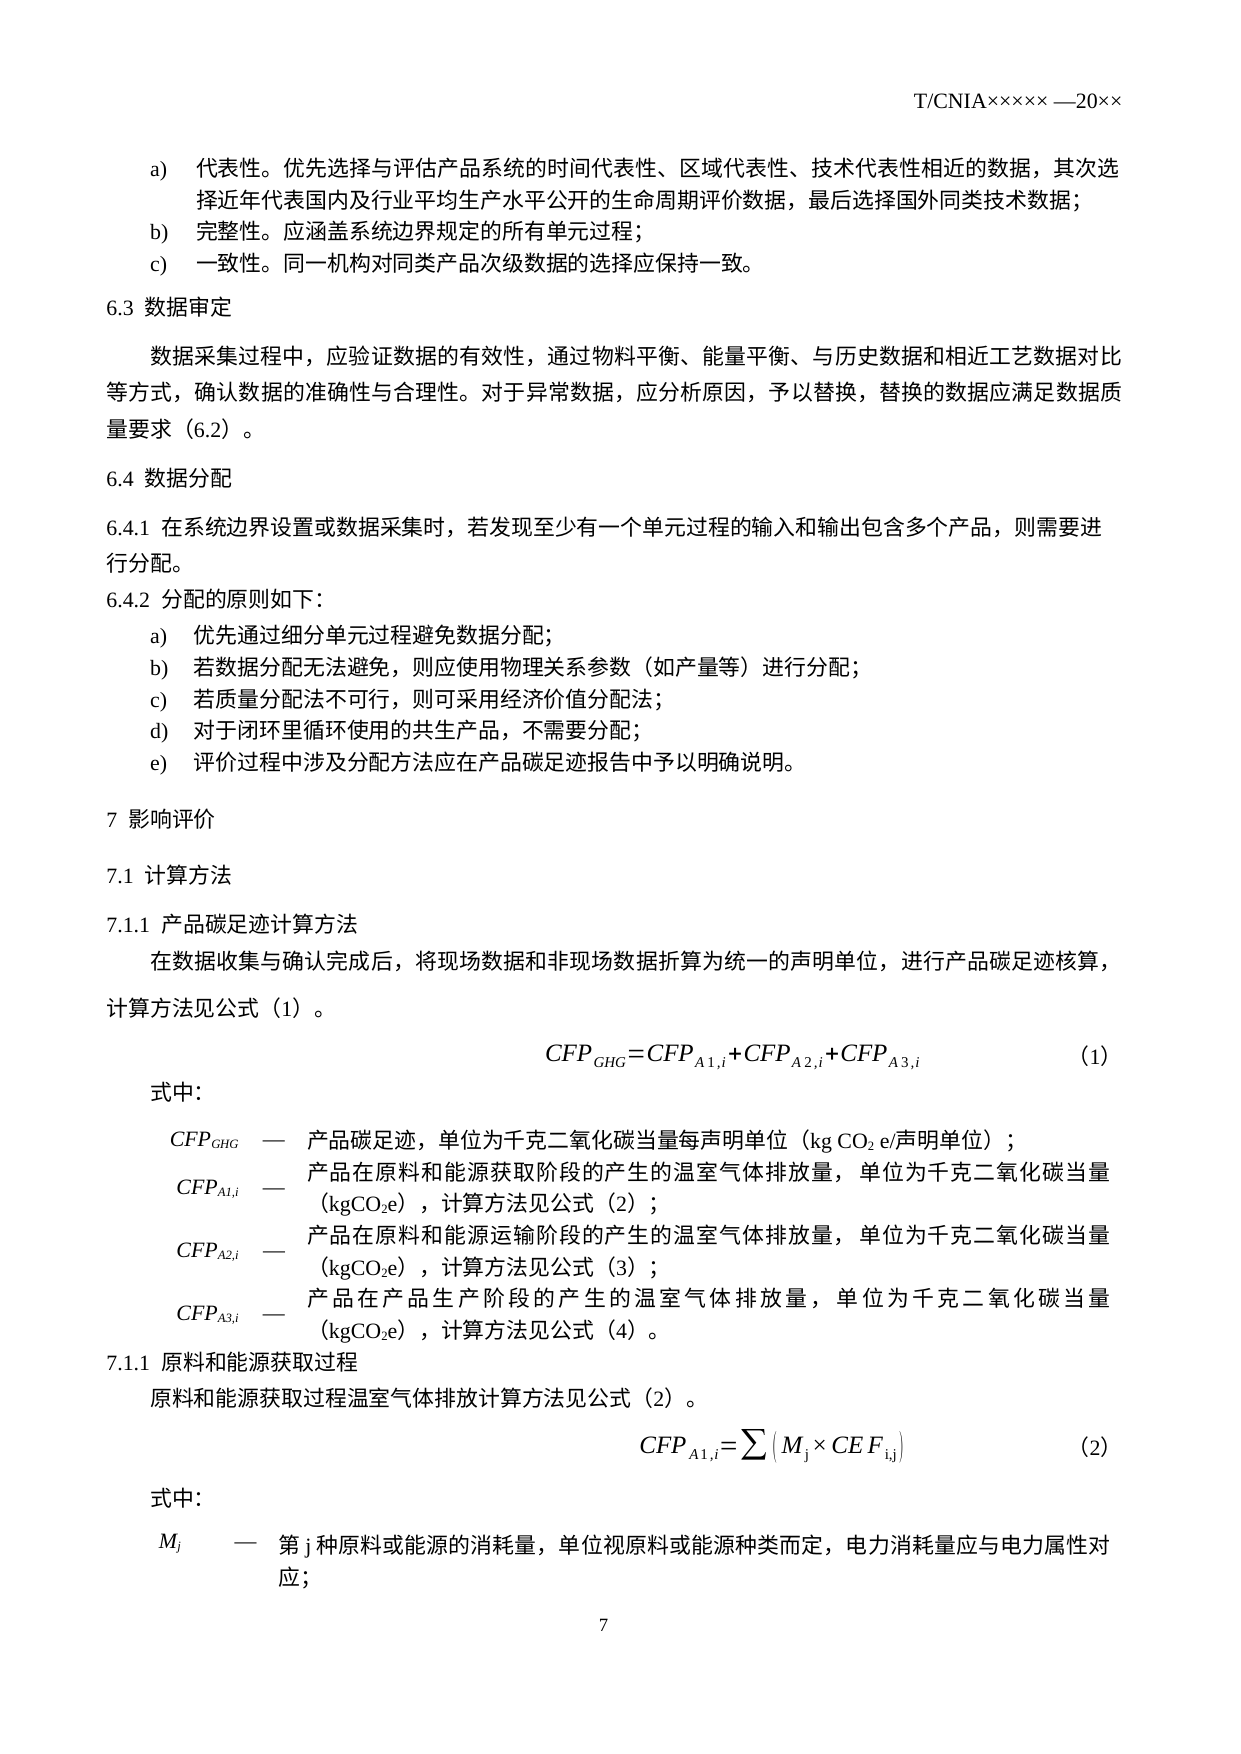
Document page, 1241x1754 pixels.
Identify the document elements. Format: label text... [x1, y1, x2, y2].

table_header — [251, 1123, 296, 1154]
table_cell 产品在原料和能源运输阶段的产生的温室气体排放量，单位为千克二氧化碳当量（kgCO2e），计算方法见公式（3）； [296, 1218, 1122, 1281]
list 评价过程中涉及分配方法应在产品碳足迹报告中予以明确说明。 [150, 745, 1122, 777]
table_header — [223, 1528, 267, 1591]
table_cell CFPA2,i [157, 1218, 251, 1281]
list 6.3 数据审定 [106, 290, 1122, 322]
list 若数据分配无法避免，则应使用物理关系参数（如产量等）进行分配； [150, 650, 1122, 682]
table_cell 产品在产品生产阶段的产生的温室气体排放量，单位为千克二氧化碳当量（kgCO2e），计算方法见公式（4）。 [296, 1281, 1122, 1344]
table_cell 产品在原料和能源获取阶段的产生的温室气体排放量，单位为千克二氧化碳当量（kgCO2e），计算方法见公式（2）； [296, 1155, 1122, 1218]
list 一致性。同一机构对同类产品次级数据的选择应保持一致。 [150, 246, 1122, 278]
text 7 影响评价 [106, 802, 1122, 833]
text 数据采集过程中，应验证数据的有效性，通过物料平衡、能量平衡、与历史数据和相近工艺数据对比等方式，确认数据的准确性与合理性。对于异常数据，应分析原因，予以替换，替换的数据应满足数据质量要求（6.2）。 [106, 339, 1122, 443]
list 完整性。应涵盖系统边界规定的所有单元过程； [150, 214, 1122, 246]
list 对于闭环里循环使用的共生产品，不需要分配； [150, 713, 1122, 745]
list 原料和能源获取过程温室气体排放计算方法见公式（2）。 [106, 1381, 1122, 1413]
list 在数据收集与确认完成后，将现场数据和非现场数据折算为统一的声明单位，进行产品碳足迹核算，计算方法见公式（1）。 [106, 944, 1122, 1023]
list 若质量分配法不可行，则可采用经济价值分配法； [150, 682, 1122, 713]
table_cell — [251, 1155, 296, 1218]
list 7.1 计算方法 [106, 858, 1122, 890]
text 式中： [106, 1481, 1122, 1512]
table_header 第j种原料或能源的消耗量，单位视原料或能源种类而定，电力消耗量应与电力属性对应； [268, 1528, 1122, 1591]
text （1） [106, 1039, 1122, 1071]
table_cell CFPA1,i [157, 1155, 251, 1218]
list 代表性。优先选择与评估产品系统的时间代表性、区域代表性、技术代表性相近的数据，其次选择近年代表国内及行业平均生产水平公开的生命周期评价数据，最后选择国外同类技术数据； [150, 151, 1122, 214]
table_cell — [251, 1218, 296, 1281]
table_header CFPGHG [157, 1123, 251, 1154]
text 式中： [106, 1075, 1122, 1107]
table_header 产品碳足迹，单位为千克二氧化碳当量每声明单位（kg CO2 e/声明单位）； [296, 1123, 1122, 1154]
list 7.1.1 产品碳足迹计算方法 [106, 907, 1122, 939]
list 7.1.1 原料和能源获取过程 [106, 1344, 1122, 1376]
table_cell CFPA3,i [157, 1281, 251, 1344]
list 6.4 数据分配 [106, 461, 1122, 492]
table_cell — [251, 1281, 296, 1344]
list 6.4.1 在系统边界设置或数据采集时，若发现至少有一个单元过程的输入和输出包含多个产品，则需要进行分配。 [106, 509, 1122, 577]
list 优先通过细分单元过程避免数据分配； [150, 618, 1122, 650]
table_header Mj [148, 1528, 223, 1591]
list 6.4.2 分配的原则如下： [106, 582, 1122, 614]
text （2） [106, 1428, 1122, 1465]
